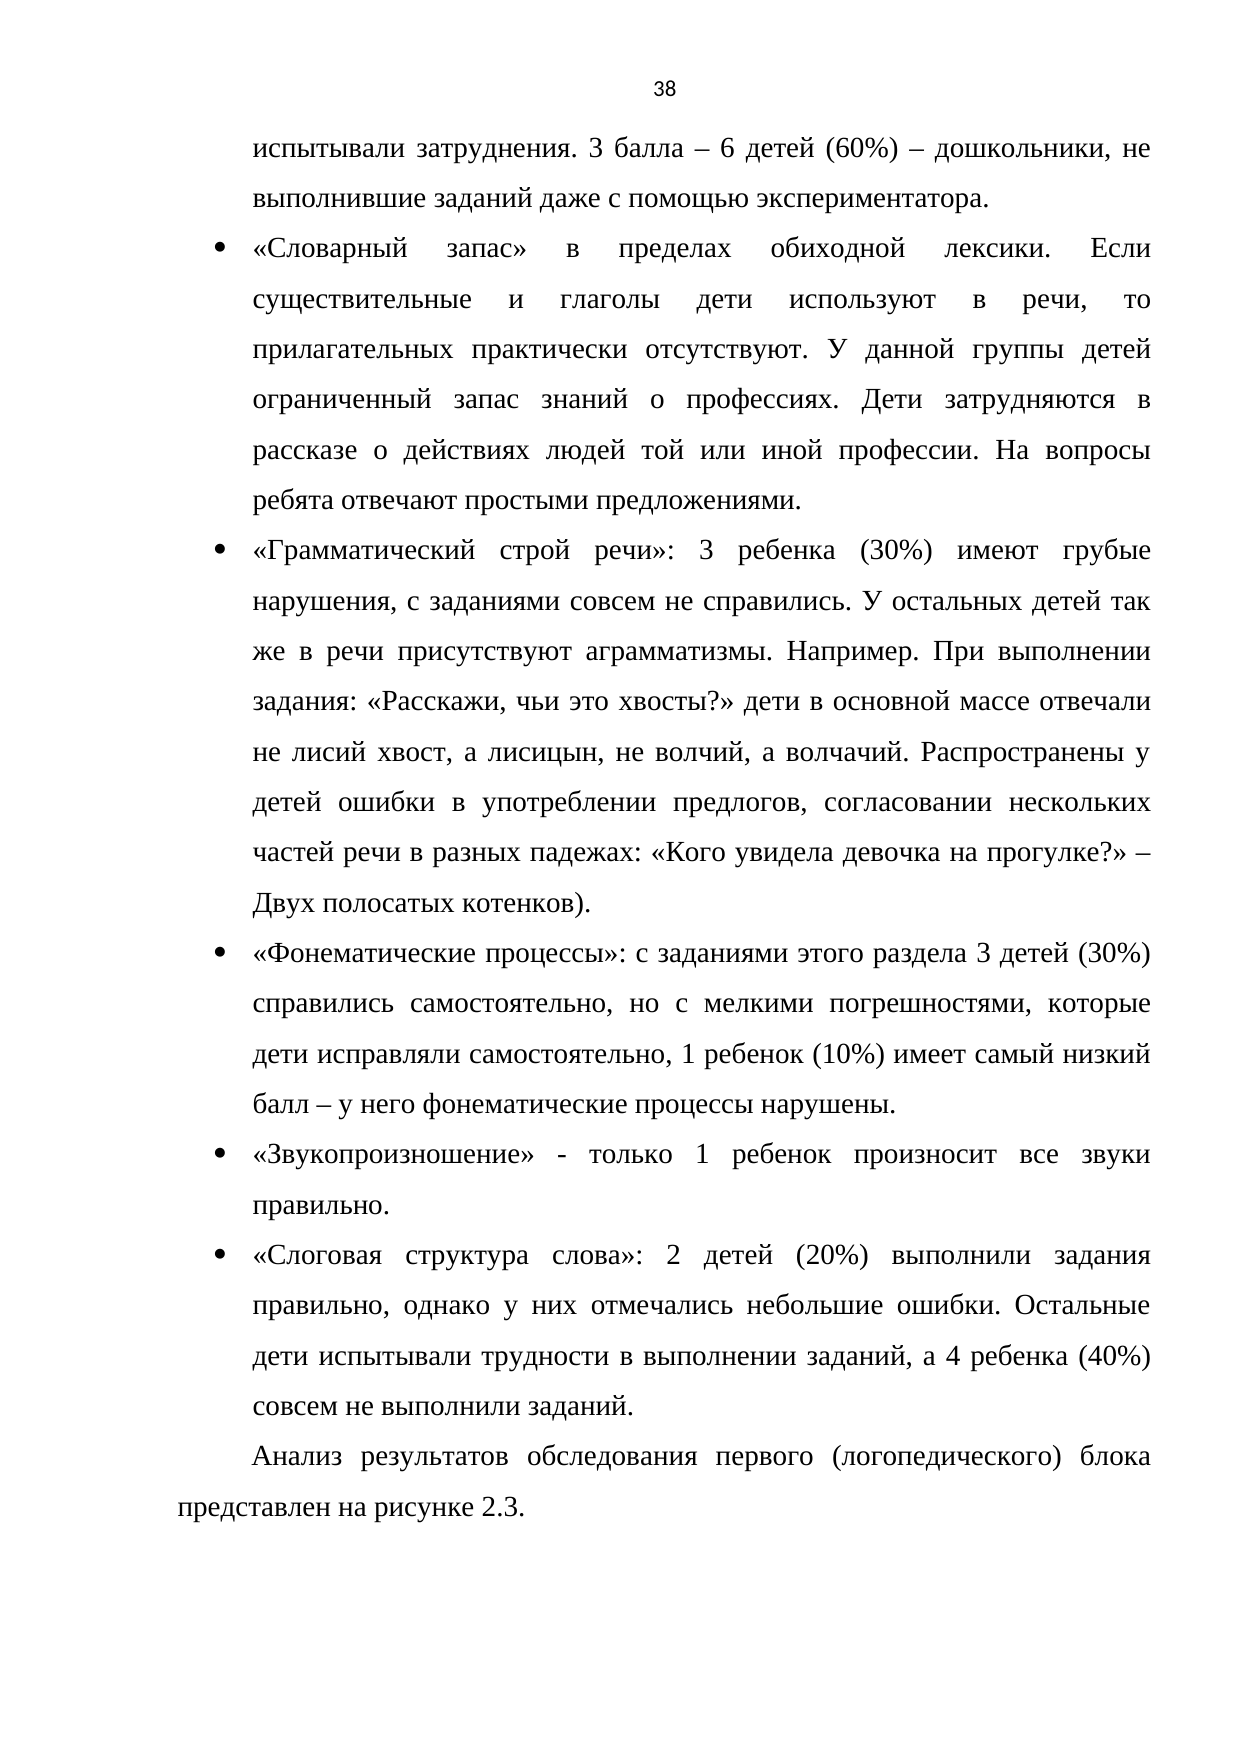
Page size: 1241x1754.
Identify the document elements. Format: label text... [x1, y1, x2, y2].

list «Грамматический строй речи»: 3 ребенка (30%) имеют грубые нарушения, с заданиями совсем не справились. У остальных детей так же в речи присутствуют аграмматизмы. Например. При выполнении задания: «Расскажи, чьи это хвосты?» дети в основной массе отвечали не лисий хвост, а лисицын, не волчий, а волчачий. Распространены у детей ошибки в употреблении предлогов, согласовании нескольких частей речи в разных падежах: «Кого увидела девочка на прогулке?» – Двух полосатых котенков). [215, 532, 1152, 918]
list «Звукопроизношение» - только 1 ребенок произносит все звуки правильно. [215, 1136, 1152, 1220]
list «Слоговая структура слова»: 2 детей (20%) выполнили задания правильно, однако у них отмечались небольшие ошибки. Остальные дети испытывали трудности в выполнении заданий, а 4 ребенка (40%) совсем не выполнили заданий. [215, 1237, 1152, 1422]
list «Фонематические процессы»: с заданиями этого раздела 3 детей (30%) справились самостоятельно, но с мелкими погрешностями, которые дети исправляли самостоятельно, 1 ребенок (10%) имеет самый низкий балл – у него фонематические процессы нарушены. [215, 935, 1152, 1119]
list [215, 130, 1152, 214]
text Анализ результатов обследования первого (логопедического) блока представлен на рисунке 2.3. [177, 1438, 1152, 1522]
list «Словарный запас» в пределах обиходной лексики. Если существительные и глаголы дети используют в речи, то прилагательных практически отсутствуют. У данной группы детей ограниченный запас знаний о профессиях. Дети затрудняются в рассказе о действиях людей той или иной профессии. На вопросы ребята отвечают простыми предложениями. [215, 230, 1152, 516]
